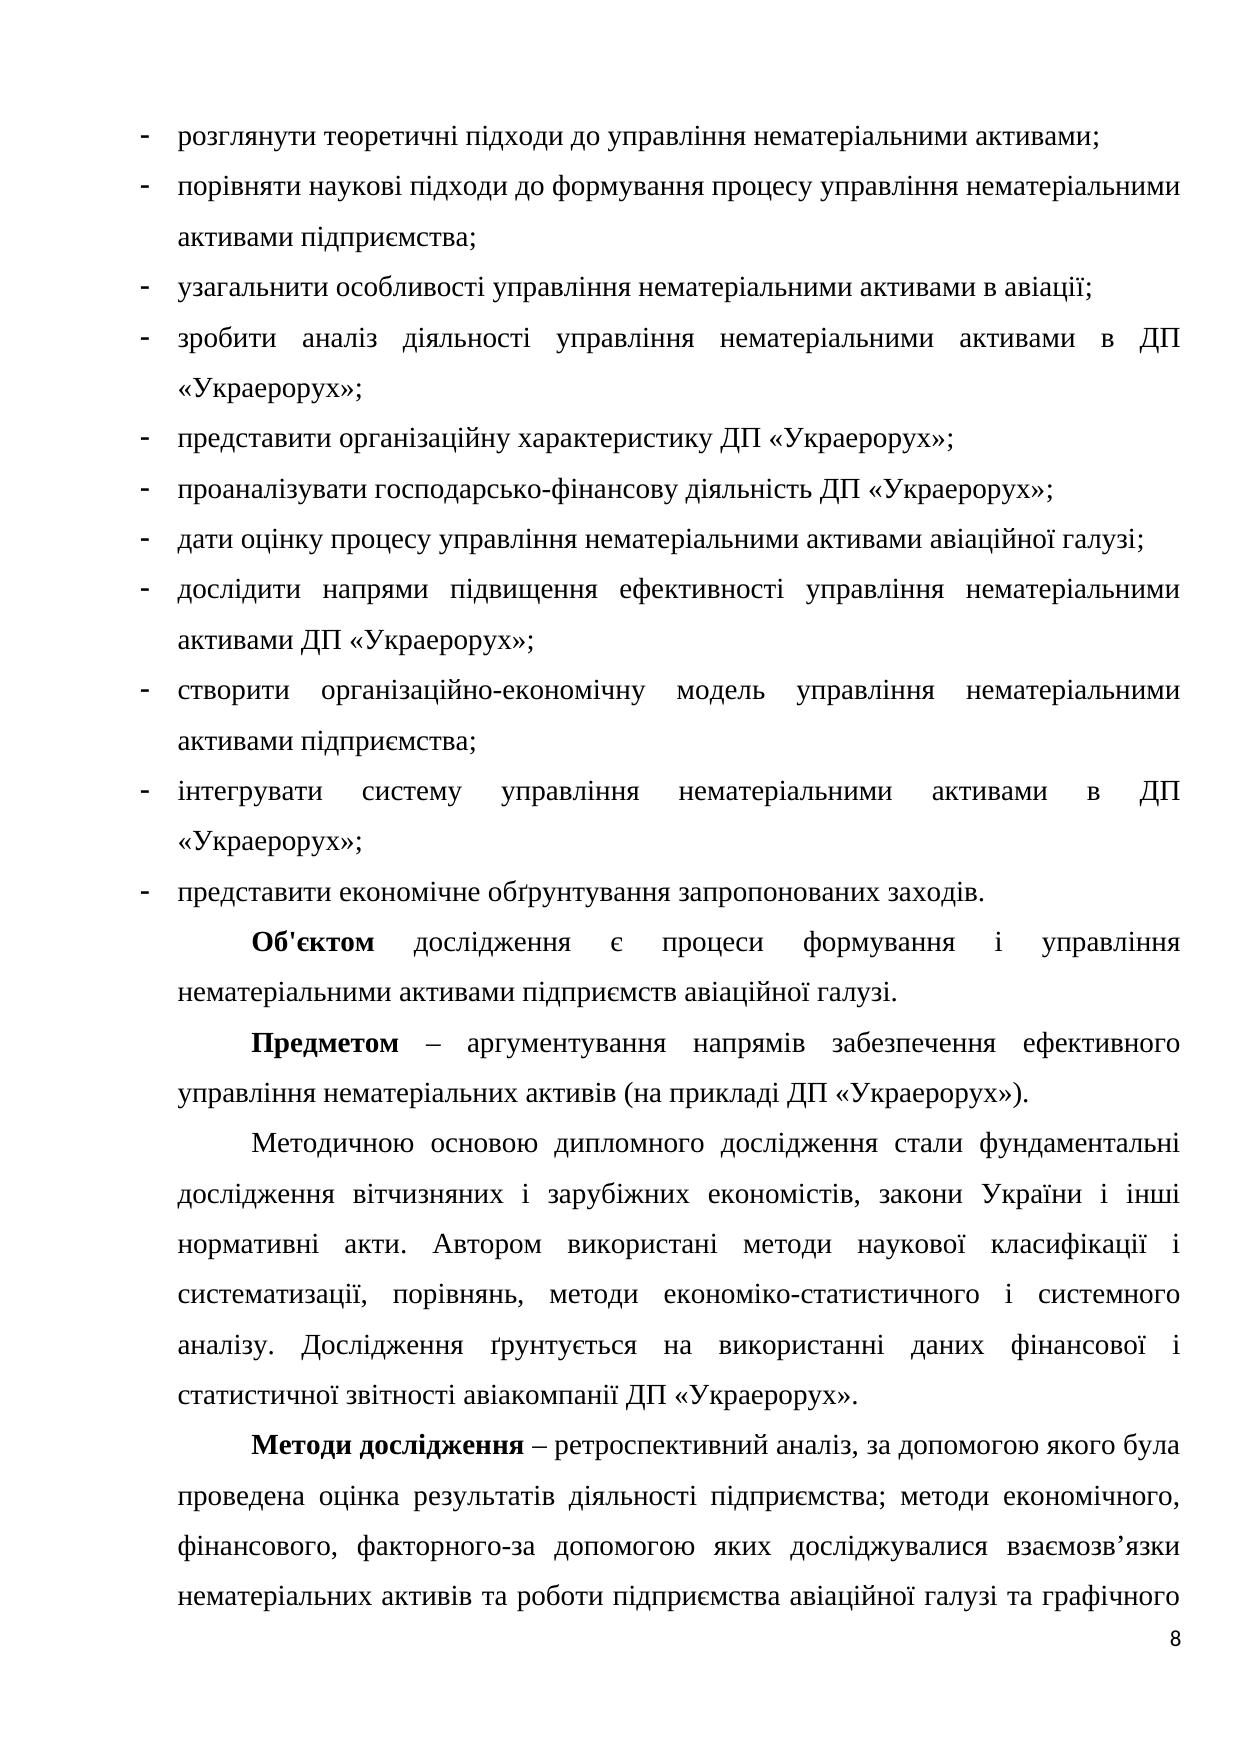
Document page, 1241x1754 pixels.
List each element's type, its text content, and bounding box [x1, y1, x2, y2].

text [177, 1427, 1181, 1612]
list розглянути теоретичні підходи до управління нематеріальними активами; [140, 118, 1181, 152]
text Предметом – аргументування напрямів забезпечення ефективного управління нематеріальних активів (на прикладі ДП «Украерорух»). [177, 1025, 1181, 1109]
list зробити аналіз діяльності управління нематеріальними активами в ДП «Украерорух»; [140, 320, 1181, 404]
list дослідити напрями підвищення ефективності управління нематеріальними активами ДП «Украерорух»; [140, 572, 1181, 656]
list створити організаційно-економічну модель управління нематеріальними активами підприємства; [140, 672, 1181, 756]
list представити економічне обґрунтування запропонованих заходів. [140, 874, 1181, 907]
list проаналізувати господарсько-фінансову діяльність ДП «Украерорух»; [140, 471, 1181, 504]
list узагальнити особливості управління нематеріальними активами в авіації; [140, 269, 1181, 303]
list інтегрувати систему управління нематеріальними активами в ДП «Украерорух»; [140, 773, 1181, 857]
text Об'єктом дослідження є процеси формування і управління нематеріальними активами підприємств авіаційної галузі. [177, 924, 1181, 1008]
list представити організаційну характеристику ДП «Украерорух»; [140, 420, 1181, 454]
list порівняти наукові підходи до формування процесу управління нематеріальними активами підприємства; [140, 168, 1181, 252]
text Методичною основою дипломного дослідження стали фундаментальні дослідження вітчизняних і зарубіжних економістів, закони України і інші нормативні акти. Автором використані методи наукової класифікації і систематизації, порівнянь, методи економіко-статистичного і системного аналізу. Дослідження ґрунтується на використанні даних фінансової і статистичної звітності авіакомпанії ДП «Украерорух». [177, 1126, 1181, 1411]
list дати оцінку процесу управління нематеріальними активами авіаційної галузі; [140, 521, 1181, 555]
